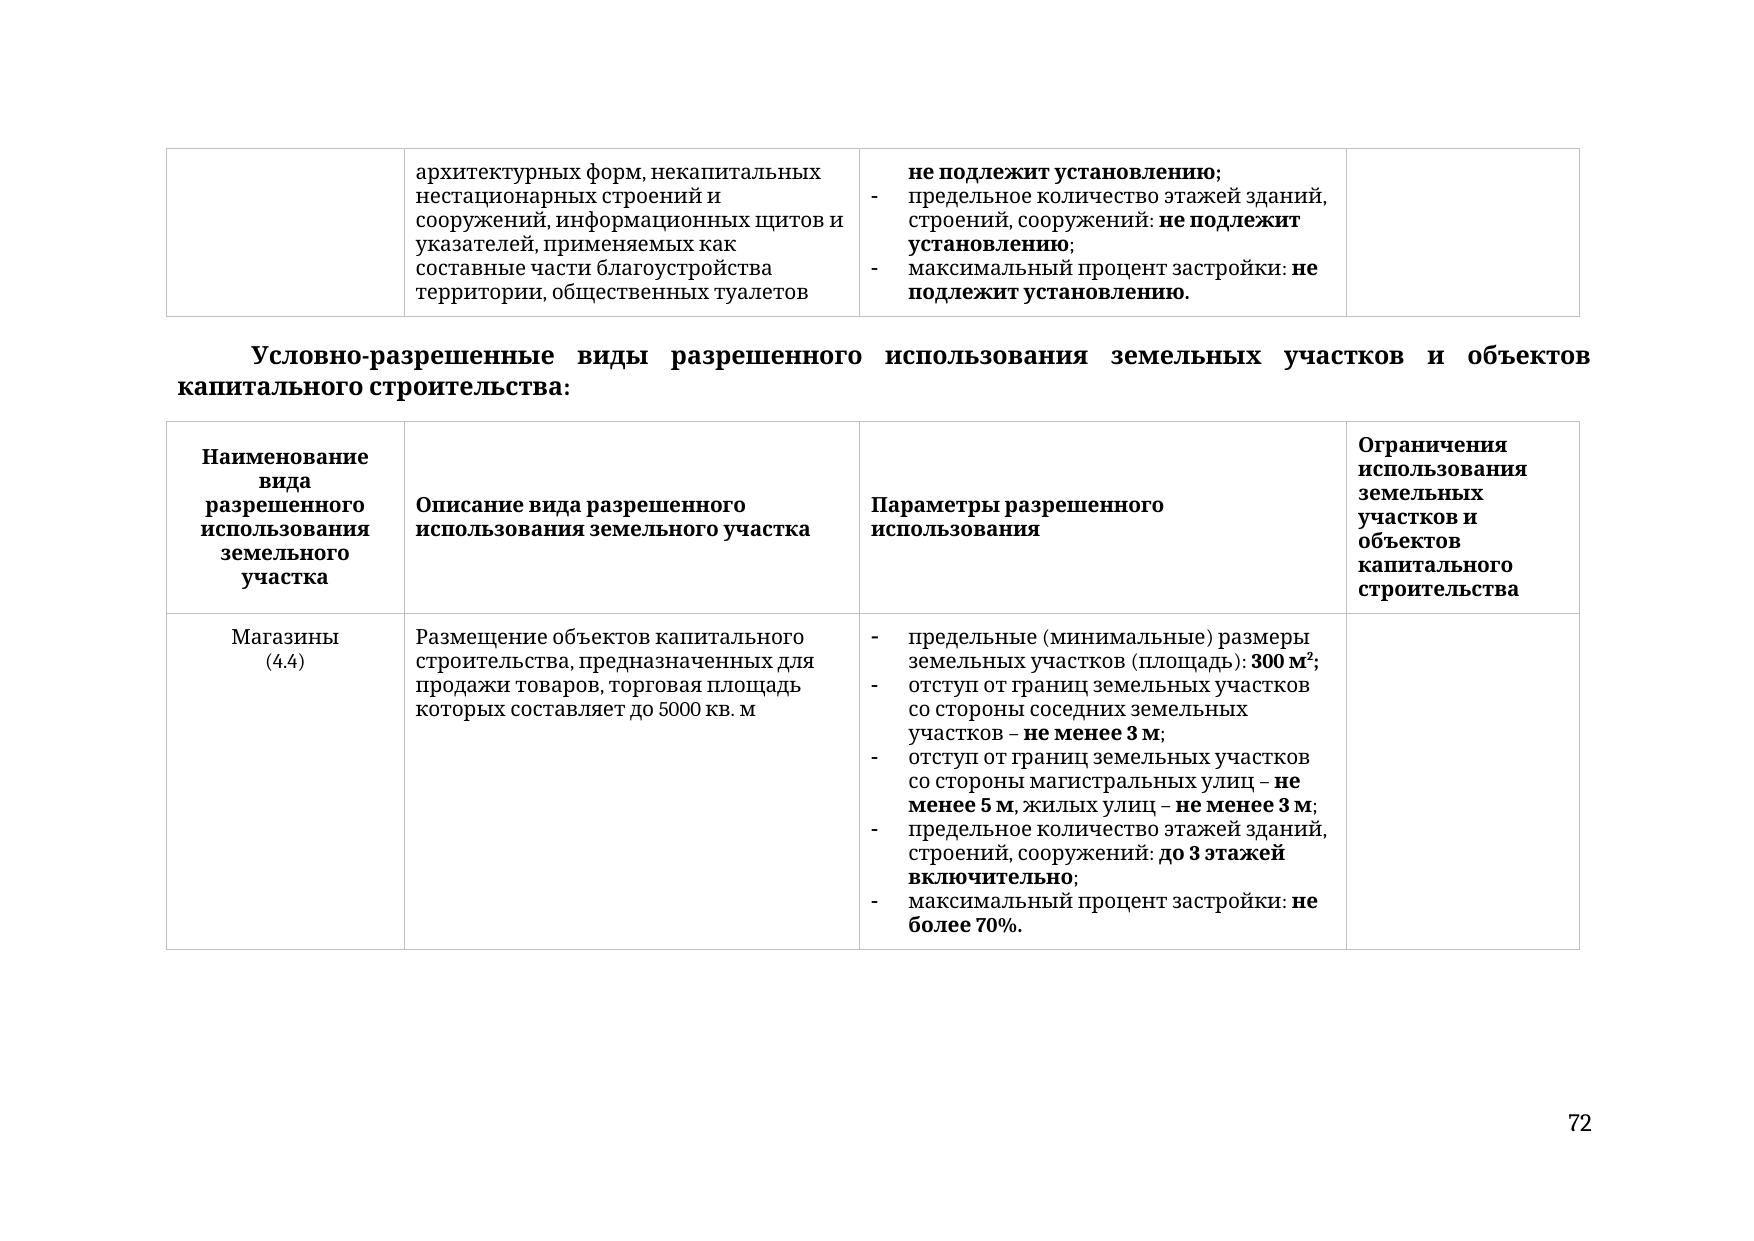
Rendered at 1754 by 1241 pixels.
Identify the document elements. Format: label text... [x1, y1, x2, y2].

table_cell [1347, 149, 1579, 316]
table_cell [167, 149, 404, 316]
table_header Наименование вида разрешенного использования земельного участка [167, 422, 404, 613]
table_header Описание вида разрешенного использования земельного участка [405, 422, 859, 613]
table_cell [1347, 614, 1579, 949]
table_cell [405, 149, 859, 316]
table_cell предельные (минимальные) размеры земельных участков (площадь): 300 м2; отступ от границ земельных участков со стороны соседних земельных участков – не менее 3 м; отступ от границ земельных участков со стороны магистральных улиц – не менее 5 м, жилых улиц – не менее 3 м; предельное количество этажей зданий, строений, сооружений: до 3 этажей включительно; максимальный процент застройки: не более 70%. [860, 614, 1346, 949]
table_cell Размещение объектов капитального строительства, предназначенных для продажи товаров, торговая площадь которых составляет до 5000 кв. м [405, 614, 859, 949]
text Условно-разрешенные виды разрешенного использования земельных участков и объектов капитального строительства: [177, 342, 1591, 402]
table_header Ограничения использования земельных участков и объектов капитального строительства [1347, 422, 1579, 613]
table_header Параметры разрешенного использования [860, 422, 1346, 613]
table_cell Магазины (4.4) [167, 614, 404, 949]
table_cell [860, 149, 1346, 316]
